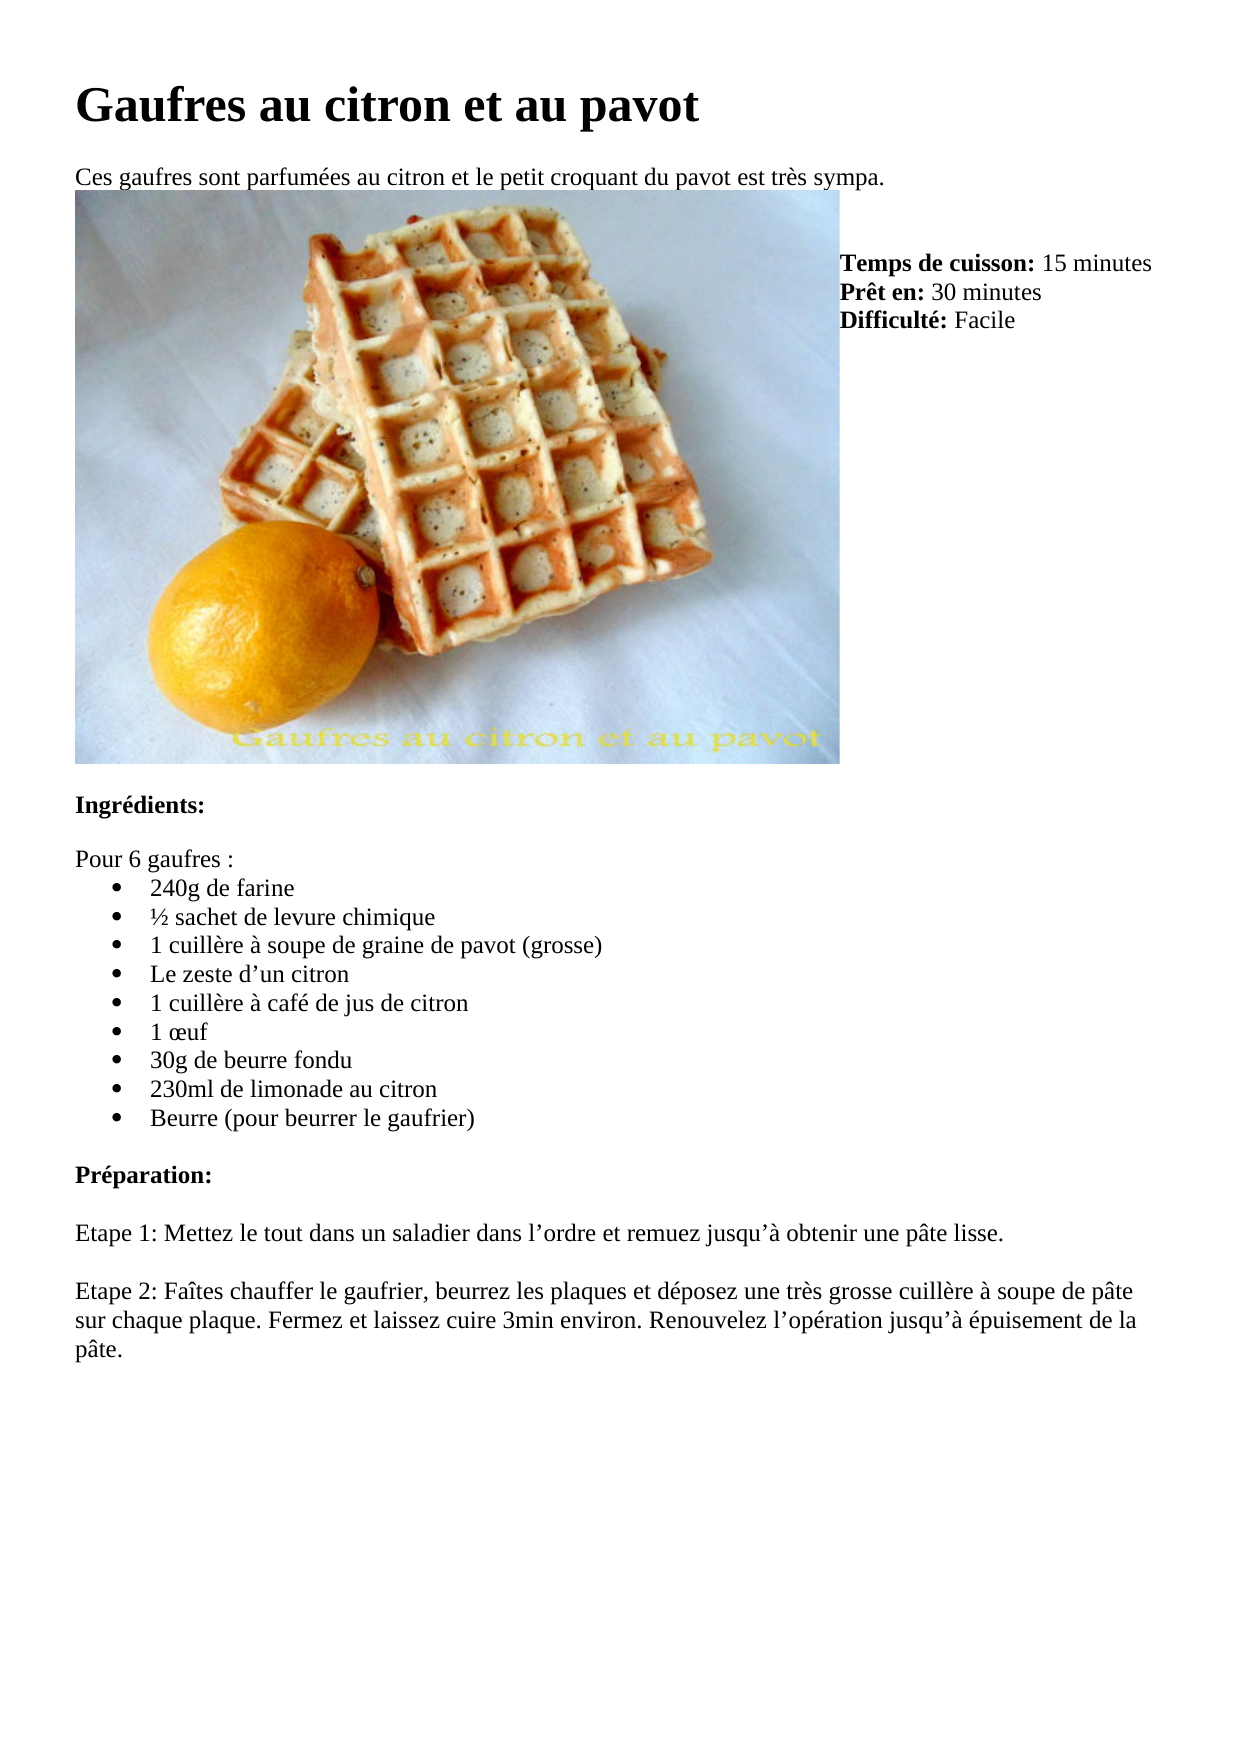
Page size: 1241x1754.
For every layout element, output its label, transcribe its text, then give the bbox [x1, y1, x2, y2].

list 1 cuillère à café de jus de citron [112, 988, 1165, 1017]
list ½ sachet de levure chimique [112, 902, 1165, 930]
text Ingrédients: [75, 790, 1165, 819]
text Temps de cuisson: 15 minutes Prêt en: 30 minutes Difficulté: Facile [840, 219, 1165, 334]
text Ces gaufres sont parfumées au citron et le petit croquant du pavot est très sympa. [75, 162, 1165, 190]
text Pour 6 gaufres : [75, 844, 1165, 873]
list 240g de farine [112, 873, 1165, 902]
list 230ml de limonade au citron [112, 1074, 1165, 1103]
text Etape 1: Mettez le tout dans un saladier dans l’ordre et remuez jusqu’à obtenir une pâte lisse. [75, 1218, 1165, 1247]
list 30g de beurre fondu [112, 1045, 1165, 1074]
text Préparation: [75, 1160, 1165, 1189]
picture [75, 190, 840, 764]
list Le zeste d’un citron [112, 959, 1165, 988]
text Etape 2: Faîtes chauffer le gaufrier, beurrez les plaques et déposez une très grosse cuillère à soupe de pâte sur chaque plaque. Fermez et laissez cuire 3min environ. Renouvelez l’opération jusqu’à épuisement de la pâte. [75, 1276, 1165, 1362]
list Beurre (pour beurrer le gaufrier) [112, 1103, 1165, 1132]
list 1 œuf [112, 1017, 1165, 1045]
list 1 cuillère à soupe de graine de pavot (grosse) [112, 930, 1165, 959]
text Gaufres au citron et au pavot [75, 75, 1165, 132]
